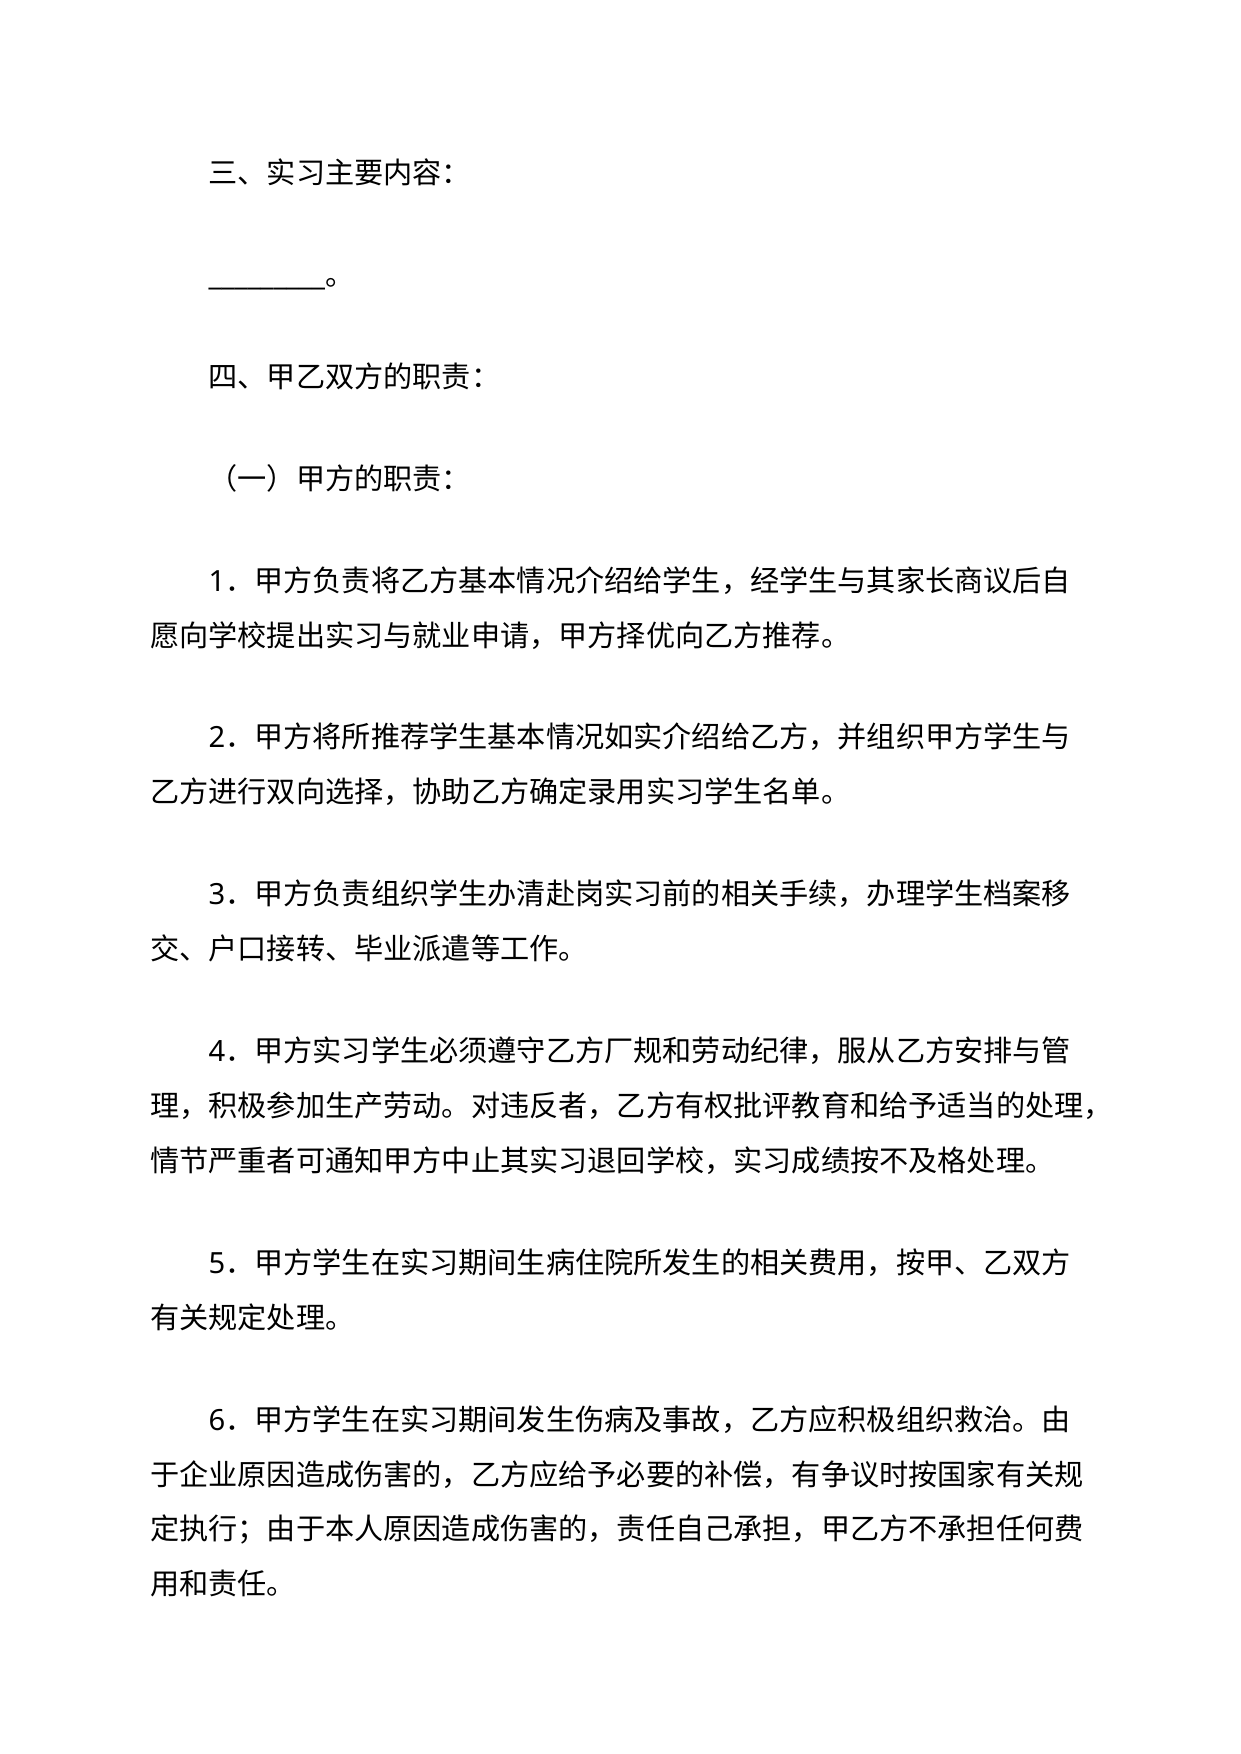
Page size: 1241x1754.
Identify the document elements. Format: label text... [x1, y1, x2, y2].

text 三、实习主要内容： [150, 150, 1090, 192]
text 4．甲方实习学生必须遵守乙方厂规和劳动纪律，服从乙方安排与管理，积极参加生产劳动。对违反者，乙方有权批评教育和给予适当的处理，情节严重者可通知甲方中止其实习退回学校，实习成绩按不及格处理。 [150, 1028, 1090, 1180]
text 1．甲方负责将乙方基本情况介绍给学生，经学生与其家长商议后自愿向学校提出实习与就业申请，甲方择优向乙方推荐。 [150, 557, 1090, 654]
text 3．甲方负责组织学生办清赴岗实习前的相关手续，办理学生档案移交、户口接转、毕业派遣等工作。 [150, 871, 1090, 968]
text 6．甲方学生在实习期间发生伤病及事故，乙方应积极组织救治。由于企业原因造成伤害的，乙方应给予必要的补偿，有争议时按国家有关规定执行；由于本人原因造成伤害的，责任自己承担，甲乙方不承担任何费用和责任。 [150, 1396, 1090, 1603]
text （一）甲方的职责： [150, 456, 1090, 498]
text 5．甲方学生在实习期间生病住院所发生的相关费用，按甲、乙双方有关规定处理。 [150, 1239, 1090, 1337]
text 2．甲方将所推荐学生基本情况如实介绍给乙方，并组织甲方学生与乙方进行双向选择，协助乙方确定录用实习学生名单。 [150, 714, 1090, 811]
text 四、甲乙双方的职责： [150, 354, 1090, 396]
text _________。 [150, 252, 1090, 294]
